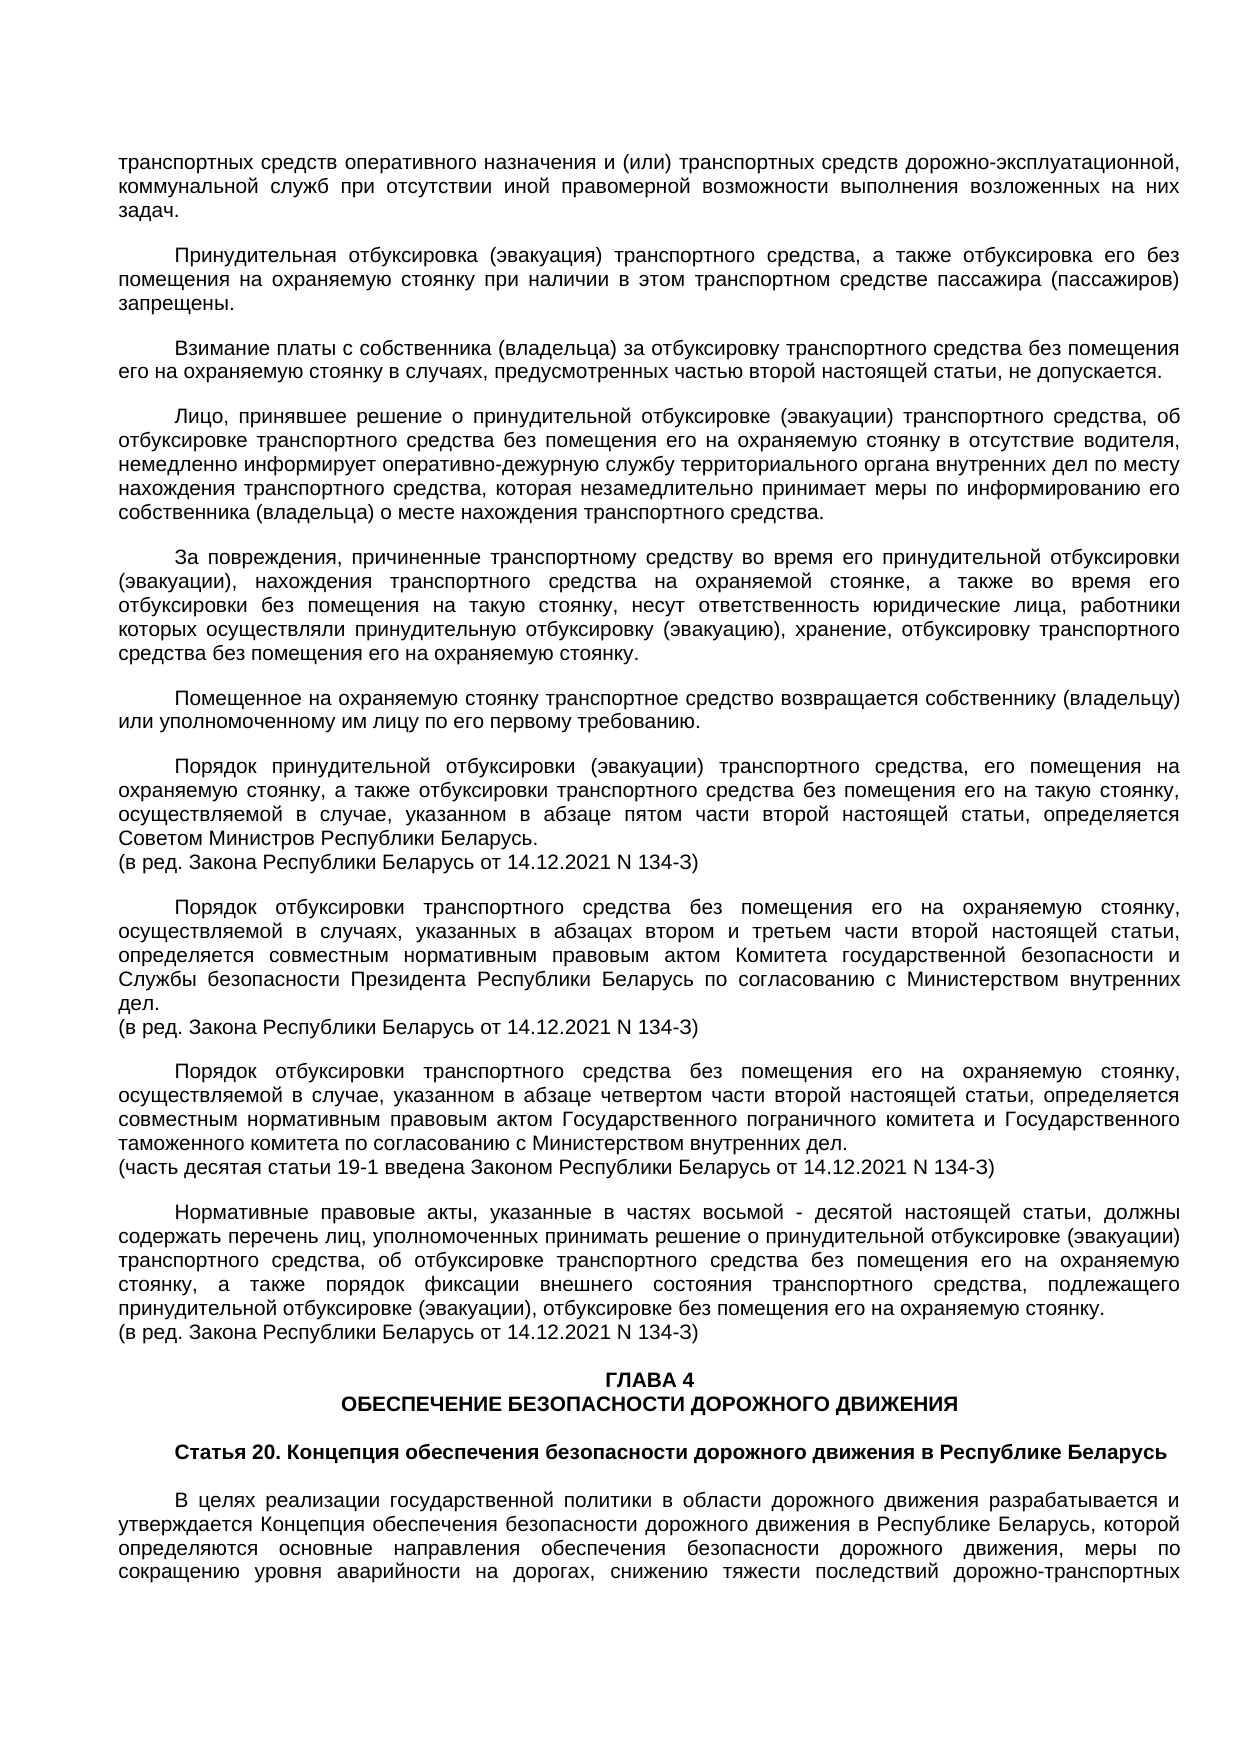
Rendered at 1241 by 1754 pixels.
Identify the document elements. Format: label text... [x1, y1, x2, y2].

text Лицо, принявшее решение о принудительной отбуксировке (эвакуации) транспортного средства, об отбуксировке транспортного средства без помещения его на охраняемую стоянку в отсутствие водителя, немедленно информирует оперативно-дежурную службу территориального органа внутренних дел по месту нахождения транспортного средства, которая незамедлительно принимает меры по информированию его собственника (владельца) о месте нахождения транспортного средства. [118, 404, 1181, 524]
text Статья 20. Концепция обеспечения безопасности дорожного движения в Республике Беларусь [118, 1439, 1181, 1463]
text Нормативные правовые акты, указанные в частях восьмой - десятой настоящей статьи, должны содержать перечень лиц, уполномоченных принимать решение о принудительной отбуксировке (эвакуации) транспортного средства, об отбуксировке транспортного средства без помещения его на охраняемую стоянку, а также порядок фиксации внешнего состояния транспортного средства, подлежащего принудительной отбуксировке (эвакуации), отбуксировке без помещения его на охраняемую стоянку. [118, 1200, 1181, 1320]
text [118, 150, 1181, 222]
text Порядок отбуксировки транспортного средства без помещения его на охраняемую стоянку, осуществляемой в случае, указанном в абзаце четвертом части второй настоящей статьи, определяется совместным нормативным правовым актом Государственного пограничного комитета и Государственного таможенного комитета по согласованию с Министерством внутренних дел. [118, 1059, 1181, 1155]
title ГЛАВА 4 [118, 1368, 1181, 1392]
text (в ред. Закона Республики Беларусь от 14.12.2021 N 134-З) [118, 1014, 1181, 1038]
title ОБЕСПЕЧЕНИЕ БЕЗОПАСНОСТИ ДОРОЖНОГО ДВИЖЕНИЯ [118, 1392, 1181, 1416]
text Взимание платы с собственника (владельца) за отбуксировку транспортного средства без помещения его на охраняемую стоянку в случаях, предусмотренных частью второй настоящей статьи, не допускается. [118, 335, 1181, 383]
text За повреждения, причиненные транспортному средству во время его принудительной отбуксировки (эвакуации), нахождения транспортного средства на охраняемой стоянке, а также во время его отбуксировки без помещения на такую стоянку, несут ответственность юридические лица, работники которых осуществляли принудительную отбуксировку (эвакуацию), хранение, отбуксировку транспортного средства без помещения его на охраняемую стоянку. [118, 545, 1181, 664]
text Порядок отбуксировки транспортного средства без помещения его на охраняемую стоянку, осуществляемой в случаях, указанных в абзацах втором и третьем части второй настоящей статьи, определяется совместным нормативным правовым актом Комитета государственной безопасности и Службы безопасности Президента Республики Беларусь по согласованию с Министерством внутренних дел. [118, 895, 1181, 1014]
text (в ред. Закона Республики Беларусь от 14.12.2021 N 134-З) [118, 1320, 1181, 1344]
text (часть десятая статьи 19-1 введена Законом Республики Беларусь от 14.12.2021 N 134-З) [118, 1155, 1181, 1179]
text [118, 1487, 1181, 1583]
text Помещенное на охраняемую стоянку транспортное средство возвращается собственнику (владельцу) или уполномоченному им лицу по его первому требованию. [118, 685, 1181, 733]
text Порядок принудительной отбуксировки (эвакуации) транспортного средства, его помещения на охраняемую стоянку, а также отбуксировки транспортного средства без помещения его на такую стоянку, осуществляемой в случае, указанном в абзаце пятом части второй настоящей статьи, определяется Советом Министров Республики Беларусь. [118, 754, 1181, 850]
text Принудительная отбуксировка (эвакуация) транспортного средства, а также отбуксировка его без помещения на охраняемую стоянку при наличии в этом транспортном средстве пассажира (пассажиров) запрещены. [118, 243, 1181, 314]
text (в ред. Закона Республики Беларусь от 14.12.2021 N 134-З) [118, 850, 1181, 874]
